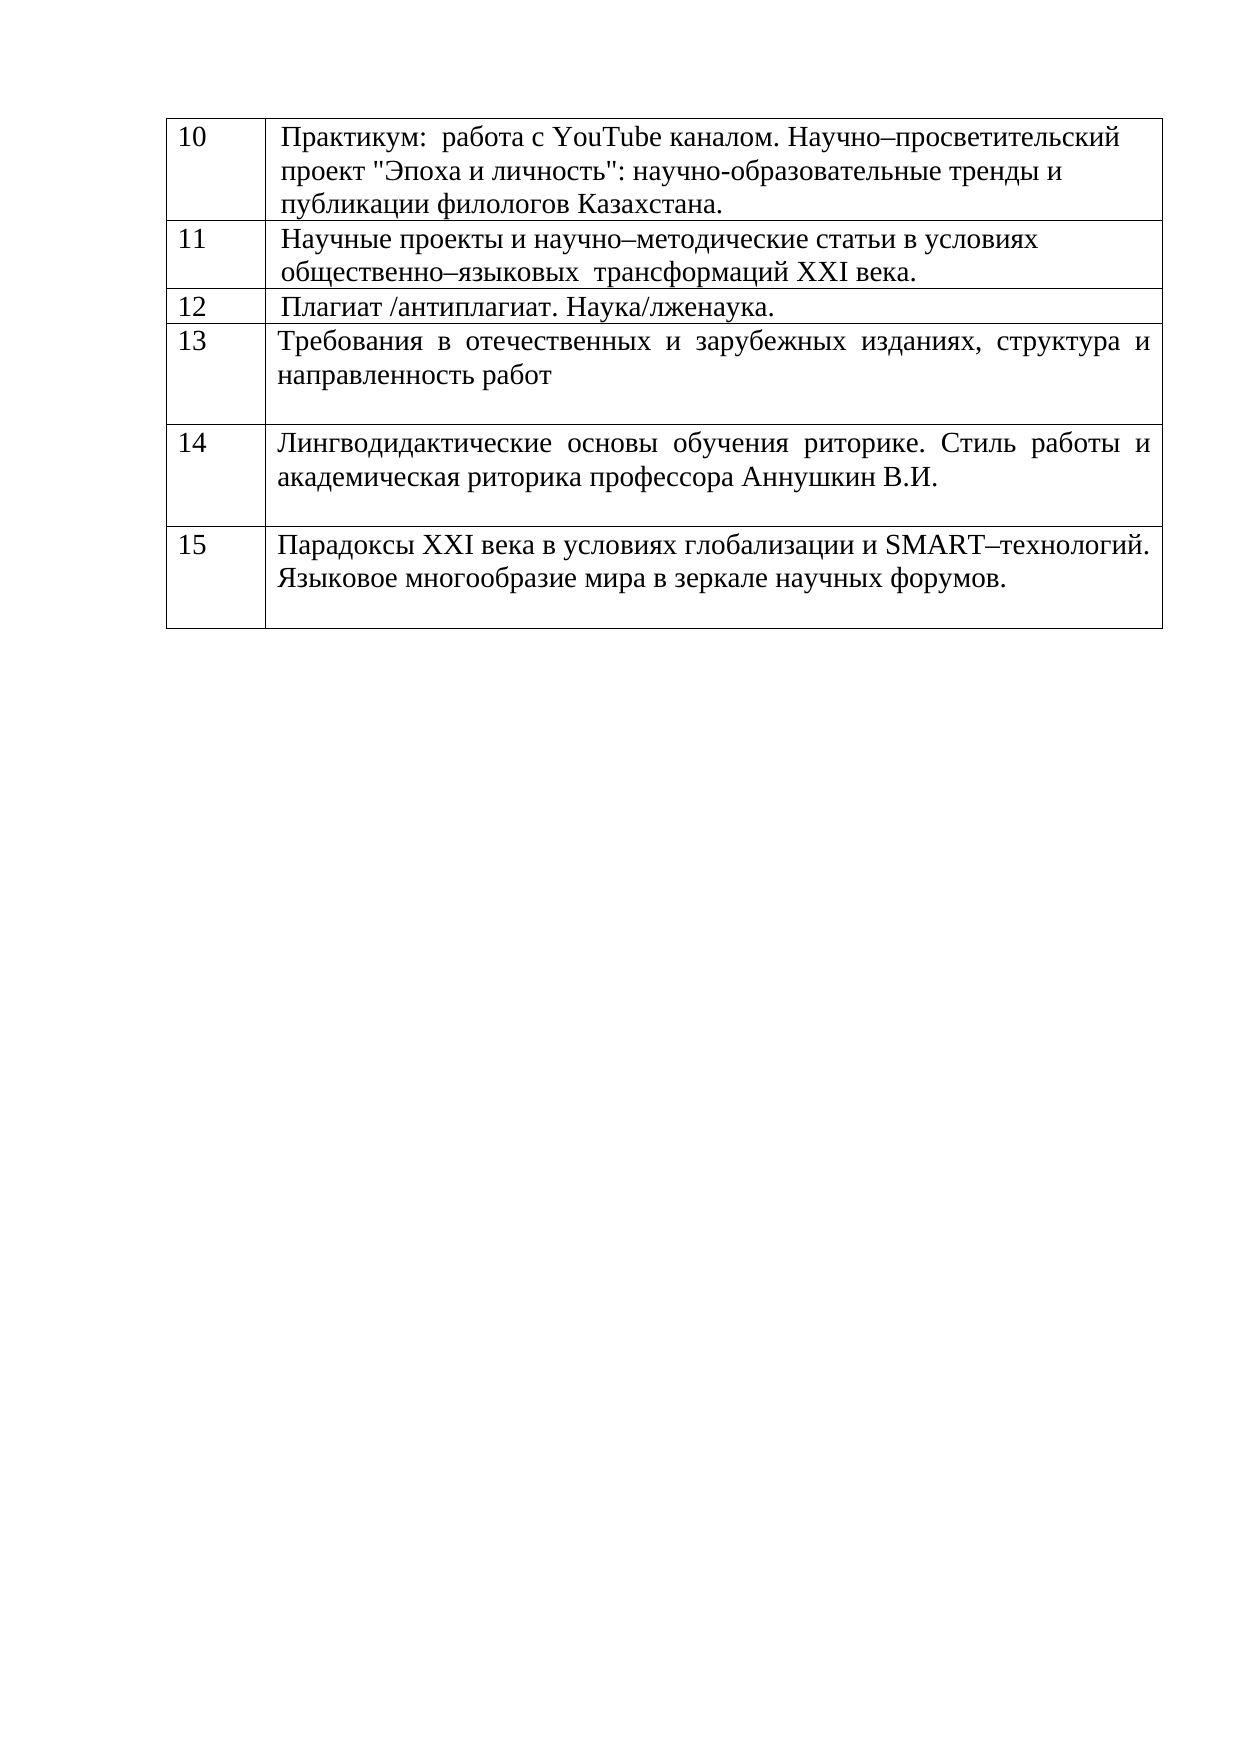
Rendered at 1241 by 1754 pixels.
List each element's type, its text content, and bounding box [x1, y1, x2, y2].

table_cell Лингводидактические основы обучения риторике. Стиль работы и академическая риторика профессора Аннушкин В.И. [266, 425, 1162, 526]
table_cell Требования в отечественных и зарубежных изданиях, структура и направленность работ [266, 324, 1162, 424]
table_cell 13 [167, 324, 265, 424]
table_cell Парадоксы ХХI века в условиях глобализации и SMART–технологий. Языковое многообразие мира в зеркале научных форумов. [266, 527, 1162, 627]
table_cell Практикум: работа с YouTube каналом. Научно–просветительский проект "Эпоха и личность": научно-образовательные тренды и публикации филологов Казахстана. [266, 119, 1162, 220]
table_cell 14 [167, 425, 265, 526]
table_cell 12 [167, 289, 265, 322]
table_cell 10 [167, 119, 265, 220]
table_cell Плагиат /антиплагиат. Наука/лженаука. [266, 289, 1162, 322]
table_cell 15 [167, 527, 265, 627]
table_cell Научные проекты и научно–методические статьи в условиях общественно–языковых трансформаций ХХI века. [266, 221, 1162, 288]
table_cell 11 [167, 221, 265, 288]
